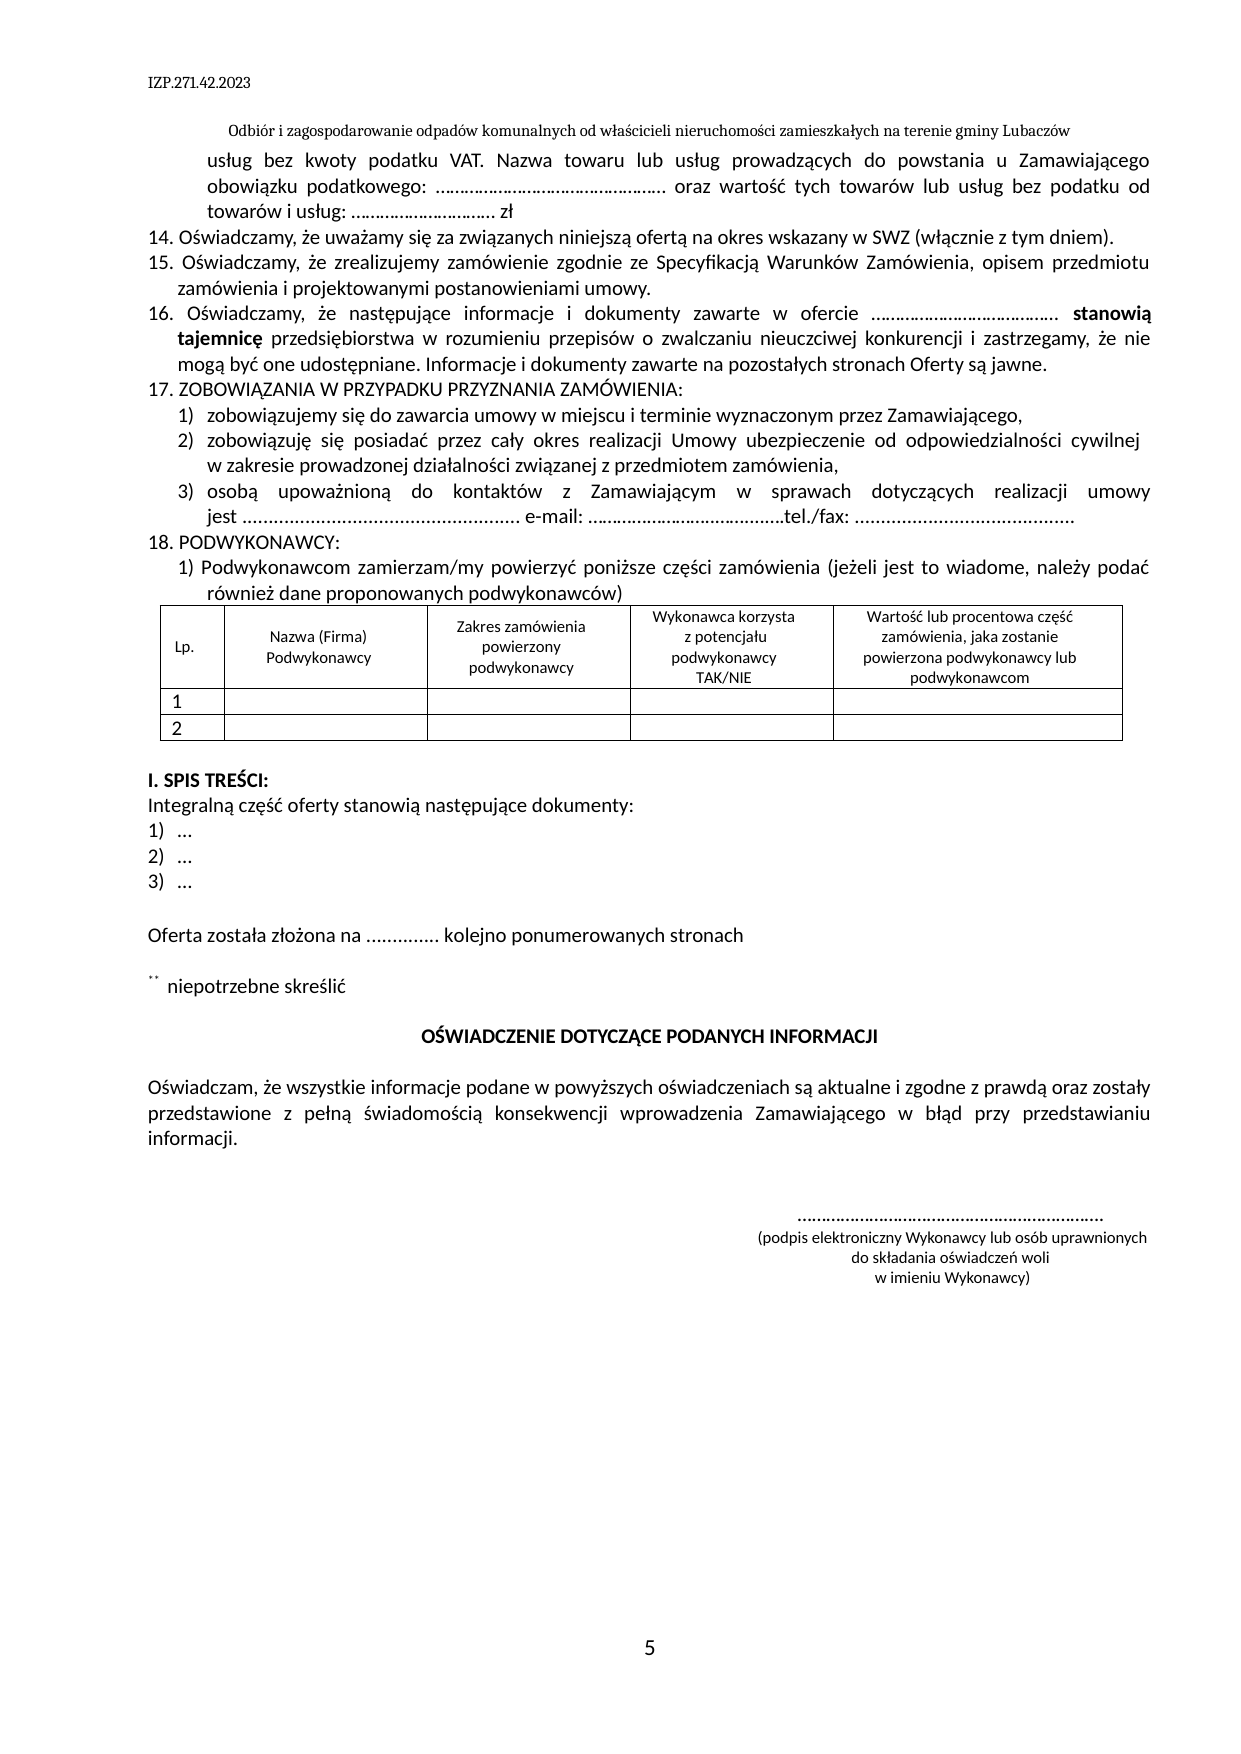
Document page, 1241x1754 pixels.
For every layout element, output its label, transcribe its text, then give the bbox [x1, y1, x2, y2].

text I. SPIS TREŚCI: [148, 767, 1152, 792]
table_cell [428, 689, 630, 714]
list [177, 148, 1152, 224]
list zobowiązujemy się do zawarcia umowy w miejscu i terminie wyznaczonym przez Zamawiającego, [177, 402, 1152, 427]
text Oświadczam, że wszystkie informacje podane w powyższych oświadczeniach są aktualne i zgodne z prawdą oraz zostały przedstawione z pełną świadomością konsekwencji wprowadzenia Zamawiającego w błąd przy przedstawianiu informacji. [148, 1074, 1152, 1151]
text 18. PODWYKONAWCY: [148, 529, 1152, 554]
text 17. ZOBOWIĄZANIA W PRZYPADKU PRZYZNANIA ZAMÓWIENIA: [148, 376, 1152, 402]
table_cell 1 [161, 689, 224, 714]
list zobowiązuję się posiadać przez cały okres realizacji Umowy ubezpieczenie od odpowiedzialności cywilnej w zakresie prowadzonej działalności związanej z przedmiotem zamówienia, [177, 427, 1152, 478]
text OŚWIADCZENIE DOTYCZĄCE PODANYCH INFORMACJI [148, 1024, 1152, 1049]
table_header Zakres zamówienia powierzony podwykonawcy [428, 606, 630, 687]
text 15. Oświadczamy, że zrealizujemy zamówienie zgodnie ze Specyfikacją Warunków Zamówienia, opisem przedmiotu zamówienia i projektowanymi postanowieniami umowy. [148, 249, 1152, 300]
table_cell [428, 715, 630, 740]
table_cell [834, 689, 1122, 714]
text ………………………………………………………. [753, 1202, 1152, 1227]
list osobą upoważnioną do kontaktów z Zamawiającym w sprawach dotyczących realizacji umowy jest ..................................................... e-mail: ………...…………..……....….tel./fax: .......................................... [177, 478, 1152, 529]
table_cell [225, 689, 427, 714]
list … [148, 818, 1152, 843]
text ** niepotrzebne skreślić [148, 973, 1152, 998]
text (podpis elektroniczny Wykonawcy lub osób uprawnionych do składania oświadczeń woli w imieniu Wykonawcy) [753, 1227, 1152, 1288]
text 1) Podwykonawcom zamierzam/my powierzyć poniższe części zamówienia (jeżeli jest to wiadome, należy podać również dane proponowanych podwykonawców) [177, 554, 1152, 605]
text 16. Oświadczamy, że następujące informacje i dokumenty zawarte w ofercie ………………………………… stanowią tajemnicę przedsiębiorstwa w rozumieniu przepisów o zwalczaniu nieuczciwej konkurencji i zastrzegamy, że nie mogą być one udostępniane. Informacje i dokumenty zawarte na pozostałych stronach Oferty są jawne. [148, 300, 1152, 376]
list … [148, 868, 1152, 894]
table_cell [631, 715, 833, 740]
table_cell 2 [161, 715, 224, 740]
table_header Wykonawca korzysta z potencjału podwykonawcy TAK/NIE [631, 606, 833, 687]
table_header Nazwa (Firma) Podwykonawcy [225, 606, 427, 687]
text Oferta została złożona na .............. kolejno ponumerowanych stronach [148, 922, 1152, 947]
table_cell [834, 715, 1122, 740]
table_header Lp. [161, 606, 224, 687]
table_header Wartość lub procentowa część zamówienia, jaka zostanie powierzona podwykonawcy lub podwykonawcom [834, 606, 1122, 687]
text Integralną część oferty stanowią następujące dokumenty: [148, 792, 1152, 818]
text 14. Oświadczamy, że uważamy się za związanych niniejszą ofertą na okres wskazany w SWZ (włącznie z tym dniem). [148, 224, 1152, 249]
table_cell [225, 715, 427, 740]
list … [148, 843, 1152, 868]
table_cell [631, 689, 833, 714]
